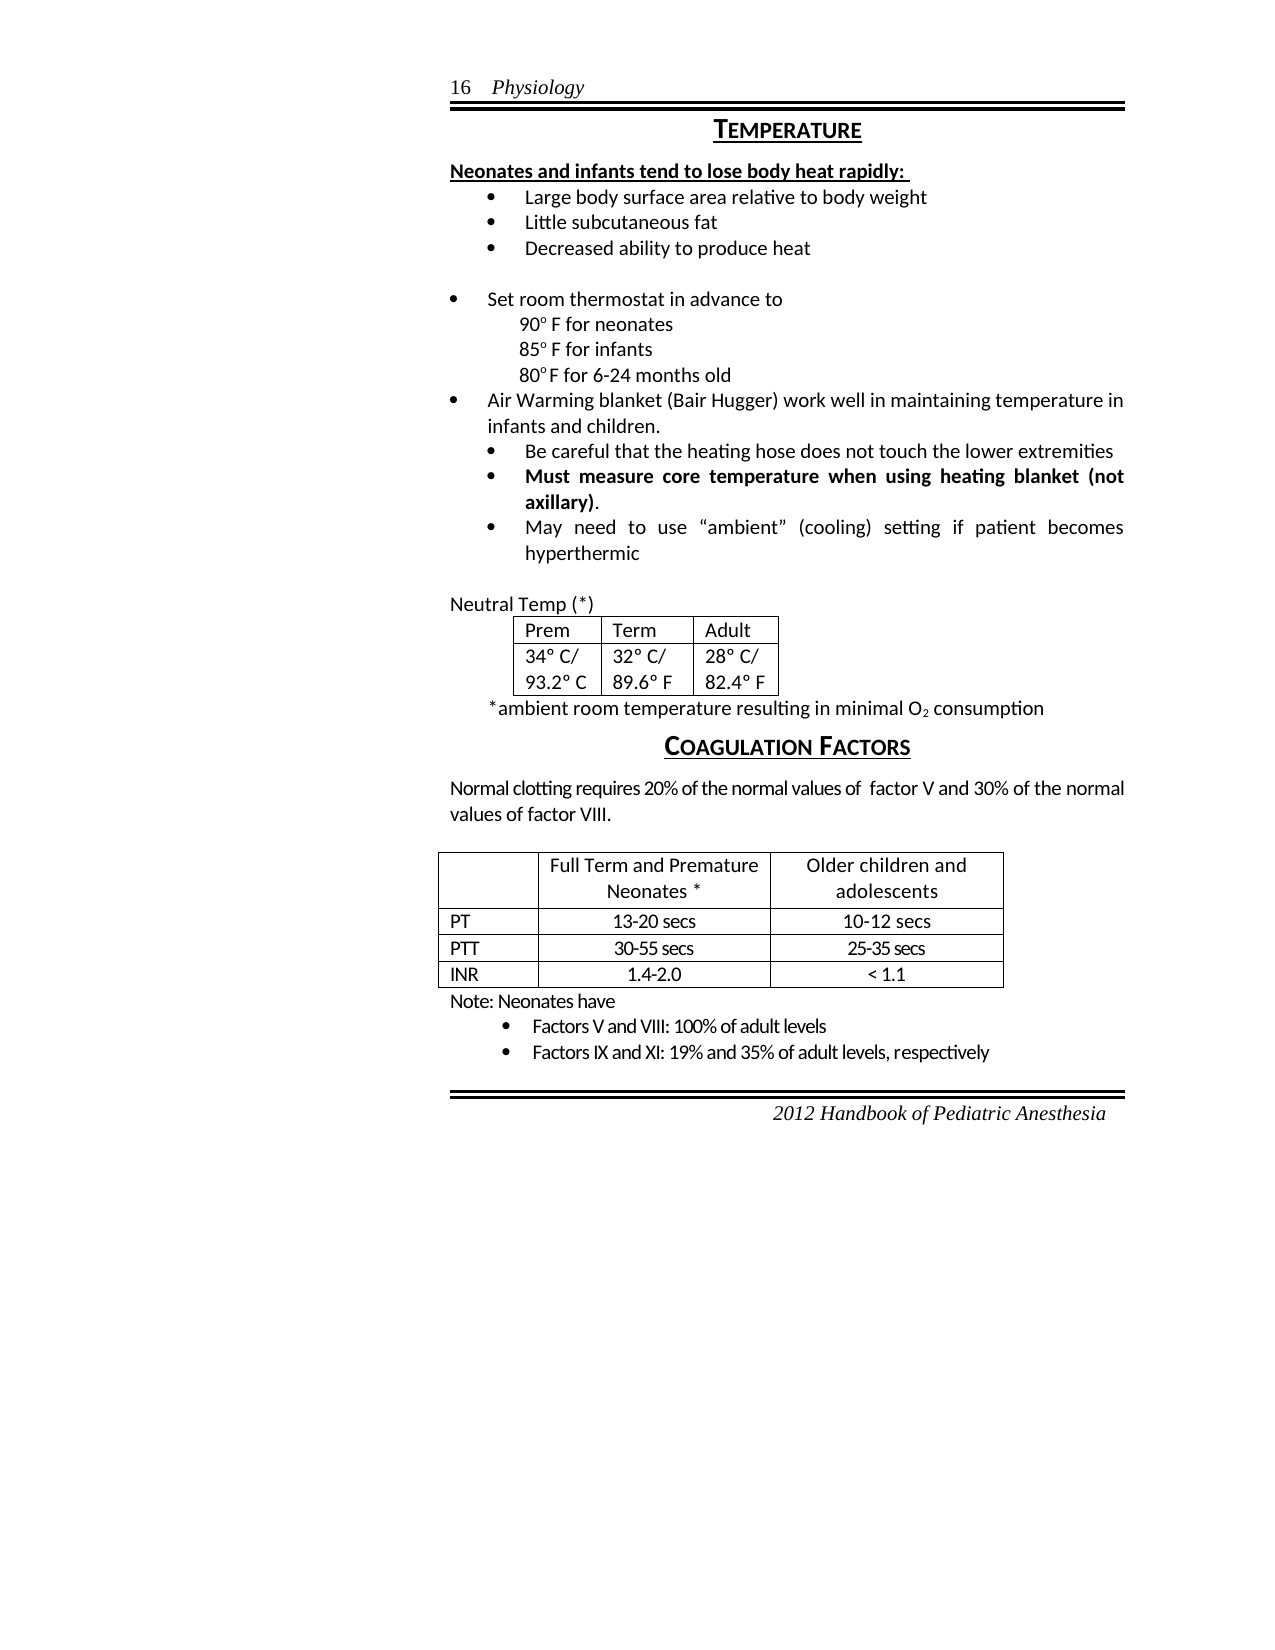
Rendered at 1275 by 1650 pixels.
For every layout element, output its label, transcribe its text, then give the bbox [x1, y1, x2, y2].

table_cell PT [439, 909, 538, 934]
subtitle Temperature [450, 111, 1125, 146]
table_header Prem [514, 617, 601, 643]
table_cell 34º C/ 93.2º C [514, 644, 601, 694]
table_cell 13-20 secs [539, 909, 770, 934]
table_cell PTT [439, 935, 538, 961]
text 85o F for infants [450, 337, 1125, 362]
text Neonates and infants tend to lose body heat rapidly: [450, 159, 1125, 184]
table_cell 30-55 secs [539, 935, 770, 961]
table_header Adult [694, 617, 778, 643]
list May need to use “ambient” (cooling) setting if patient becomes hyperthermic [487, 514, 1125, 565]
list Air Warming blanket (Bair Hugger) work well in maintaining temperature in infants and children. [450, 387, 1125, 438]
table_cell 1.4-2.0 [539, 962, 770, 987]
text Note: Neonates have [450, 988, 1125, 1013]
text 80o F for 6-24 months old [450, 362, 1125, 387]
table_header Full Term and Premature Neonates * [539, 853, 770, 908]
list Set room thermostat in advance to [450, 286, 1125, 311]
list Be careful that the heating hose does not touch the lower extremities [487, 438, 1125, 464]
list Large body surface area relative to body weight [487, 184, 1125, 209]
text 90o F for neonates [450, 311, 1125, 337]
list Decreased ability to produce heat [487, 235, 1125, 260]
table_header [439, 853, 538, 908]
table_cell 10-12 secs [771, 909, 1003, 934]
list Factors IX and XI: 19% and 35% of adult levels, respectively [502, 1039, 1125, 1064]
list Little subcutaneous fat [487, 209, 1125, 235]
table_header Older children and adolescents [771, 853, 1003, 908]
list Factors V and VIII: 100% of adult levels [502, 1013, 1125, 1039]
text Normal clotting requires 20% of the normal values of factor V and 30% of the normal values of factor VIII. [450, 775, 1125, 826]
table_cell 32º C/ 89.6º F [602, 644, 693, 694]
table_cell 28º C/ 82.4º F [694, 644, 778, 694]
table_header Term [602, 617, 693, 643]
subtitle Coagulation Factors [450, 727, 1125, 763]
table_cell INR [439, 962, 538, 987]
text *ambient room temperature resulting in minimal O2 consumption [450, 696, 1125, 721]
table_cell < 1.1 [771, 962, 1003, 987]
text Neutral Temp (*) [450, 591, 1125, 616]
list Must measure core temperature when using heating blanket (not axillary). [487, 464, 1125, 514]
table_cell 25-35 secs [771, 935, 1003, 961]
